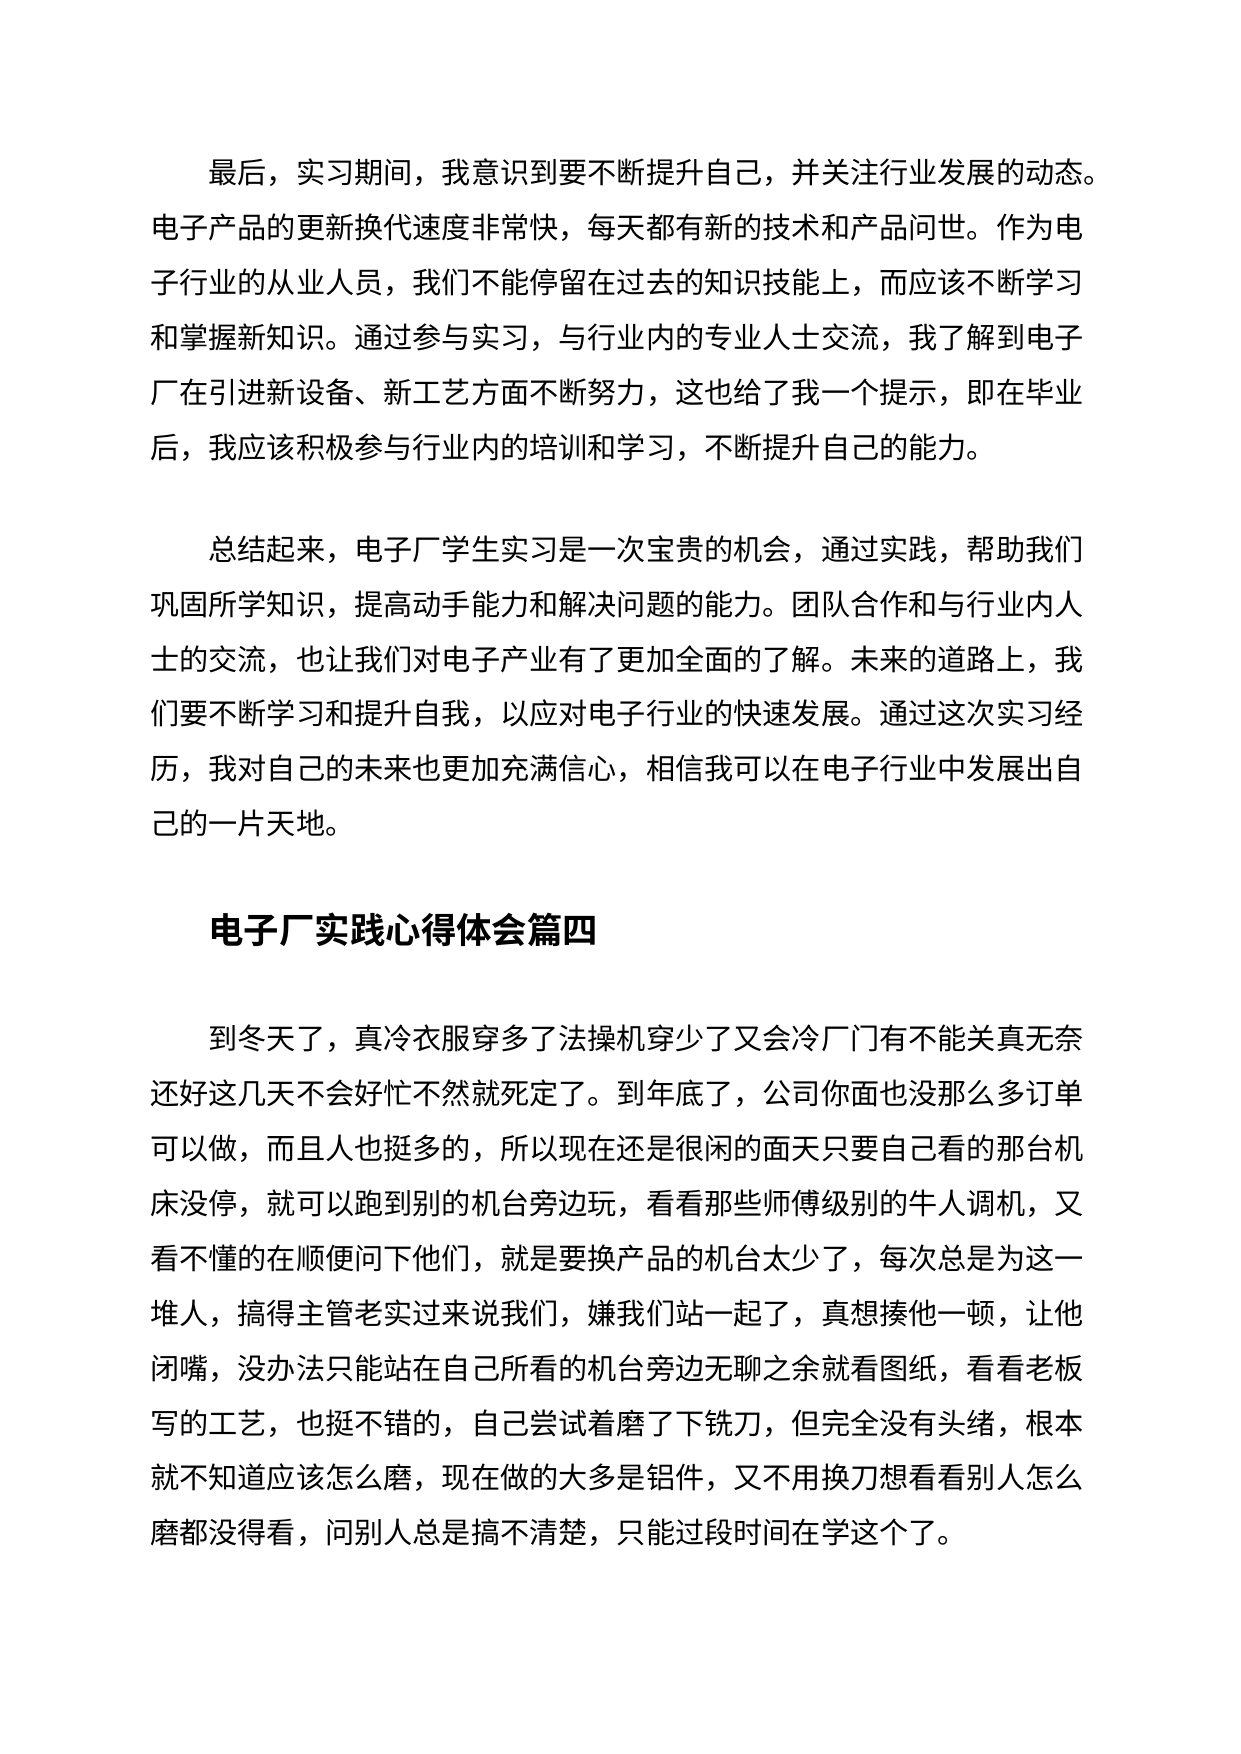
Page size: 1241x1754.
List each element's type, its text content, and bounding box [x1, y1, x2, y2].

text 总结起来，电子厂学生实习是一次宝贵的机会，通过实践，帮助我们巩固所学知识，提高动手能力和解决问题的能力。团队合作和与行业内人士的交流，也让我们对电子产业有了更加全面的了解。未来的道路上，我们要不断学习和提升自我，以应对电子行业的快速发展。通过这次实习经历，我对自己的未来也更加充满信心，相信我可以在电子行业中发展出自己的一片天地。 [150, 526, 1090, 843]
text 最后，实习期间，我意识到要不断提升自己，并关注行业发展的动态。电子产品的更新换代速度非常快，每天都有新的技术和产品问世。作为电子行业的从业人员，我们不能停留在过去的知识技能上，而应该不断学习和掌握新知识。通过参与实习，与行业内的专业人士交流，我了解到电子厂在引进新设备、新工艺方面不断努力，这也给了我一个提示，即在毕业后，我应该积极参与行业内的培训和学习，不断提升自己的能力。 [150, 150, 1090, 467]
text 电子厂实践心得体会篇四 [150, 902, 1090, 954]
text 到冬天了，真冷衣服穿多了法操机穿少了又会冷厂门有不能关真无奈还好这几天不会好忙不然就死定了。到年底了，公司你面也没那么多订单可以做，而且人也挺多的，所以现在还是很闲的面天只要自己看的那台机床没停，就可以跑到别的机台旁边玩，看看那些师傅级别的牛人调机，又看不懂的在顺便问下他们，就是要换产品的机台太少了，每次总是为这一堆人，搞得主管老实过来说我们，嫌我们站一起了，真想揍他一顿，让他闭嘴，没办法只能站在自己所看的机台旁边无聊之余就看图纸，看看老板写的工艺，也挺不错的，自己尝试着磨了下铣刀，但完全没有头绪，根本就不知道应该怎么磨，现在做的大多是铝件，又不用换刀想看看别人怎么磨都没得看，问别人总是搞不清楚，只能过段时间在学这个了。 [150, 1016, 1090, 1552]
